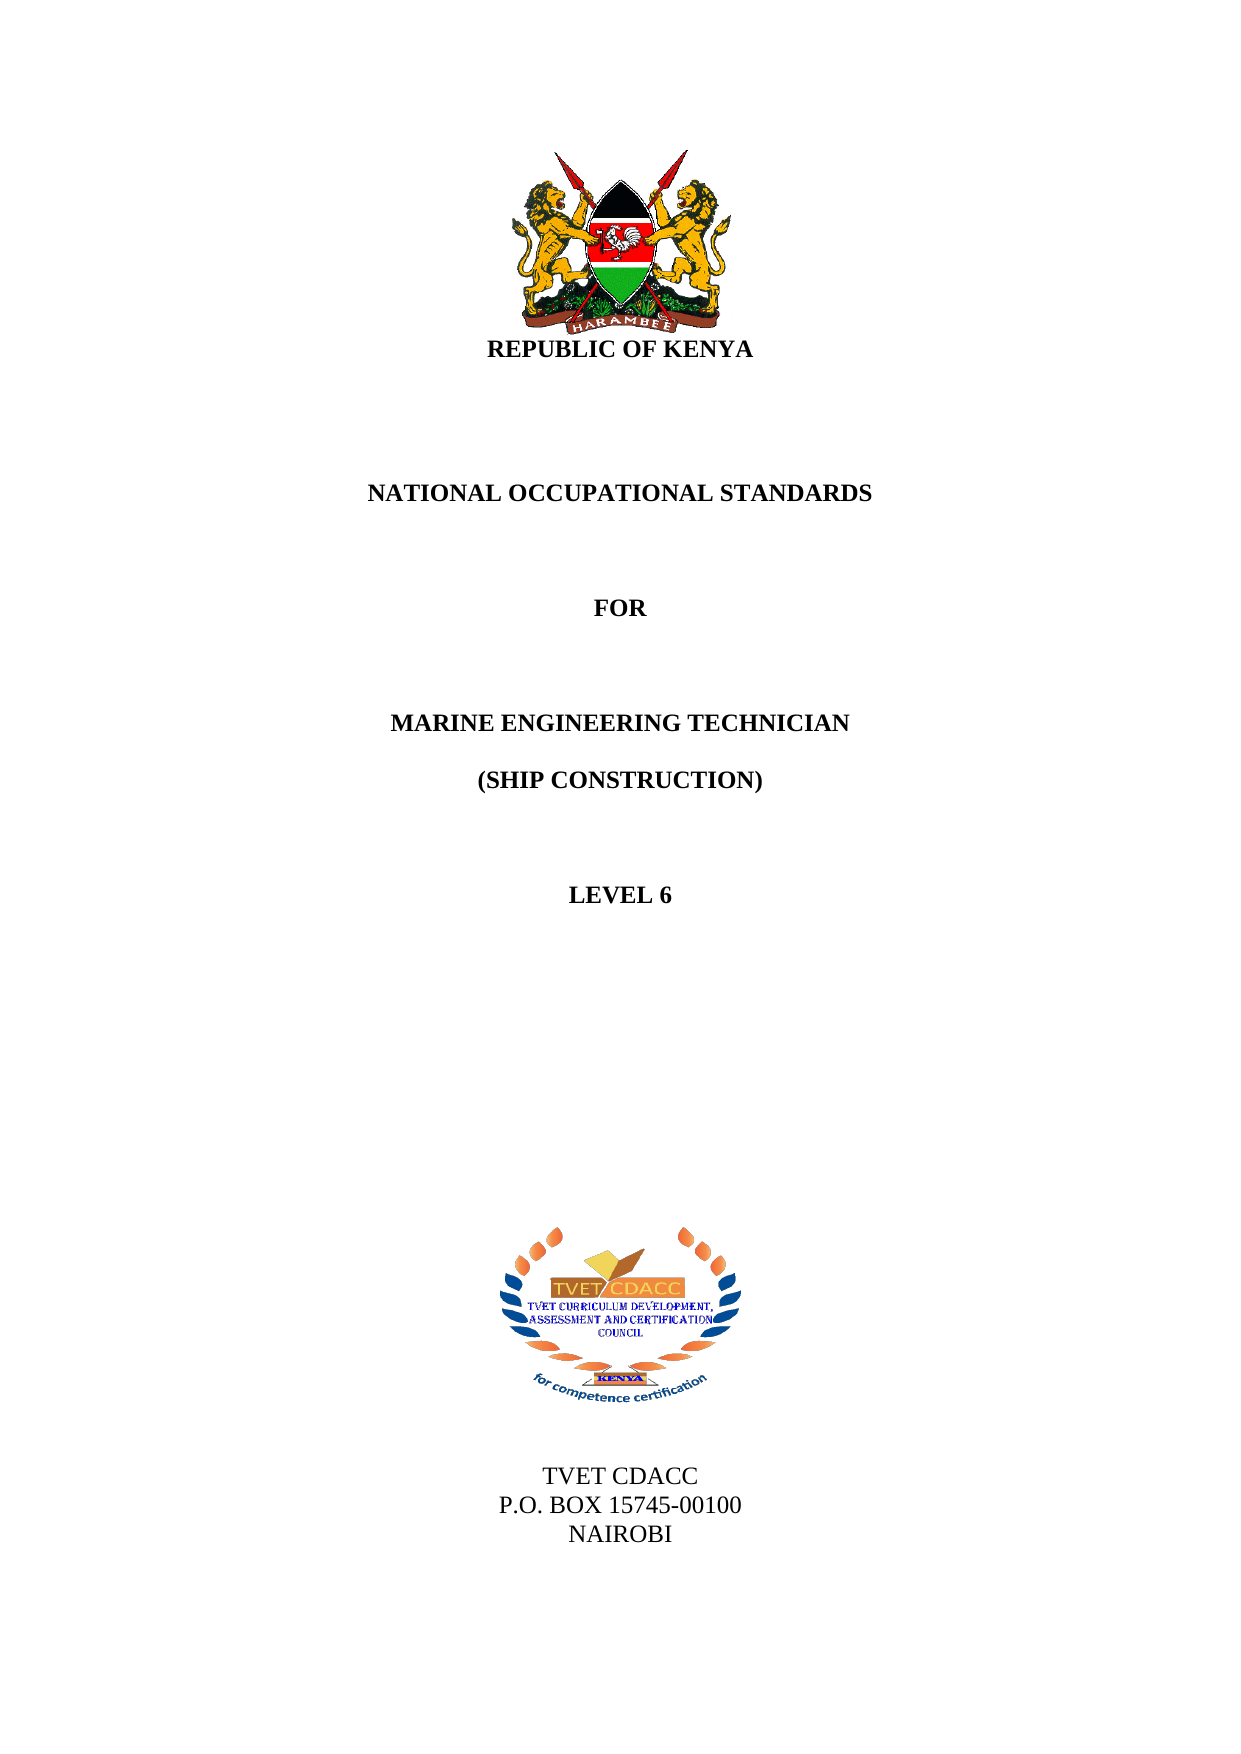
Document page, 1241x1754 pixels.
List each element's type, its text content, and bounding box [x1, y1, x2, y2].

text TVET CDACC [187, 1461, 1053, 1490]
text MARINE ENGINEERING TECHNICIAN [187, 708, 1053, 737]
text P.O. BOX 15745-00100 [187, 1490, 1053, 1519]
text NAIROBI [187, 1519, 1053, 1547]
text REPUBLIC OF KENYA [187, 334, 1053, 363]
text (SHIP CONSTRUCTION) [187, 766, 1053, 794]
text LEVEL 6 [187, 881, 1053, 909]
picture [507, 150, 733, 335]
text NATIONAL OCCUPATIONAL STANDARDS [187, 478, 1053, 507]
picture [497, 1225, 743, 1404]
text FOR [187, 593, 1053, 622]
